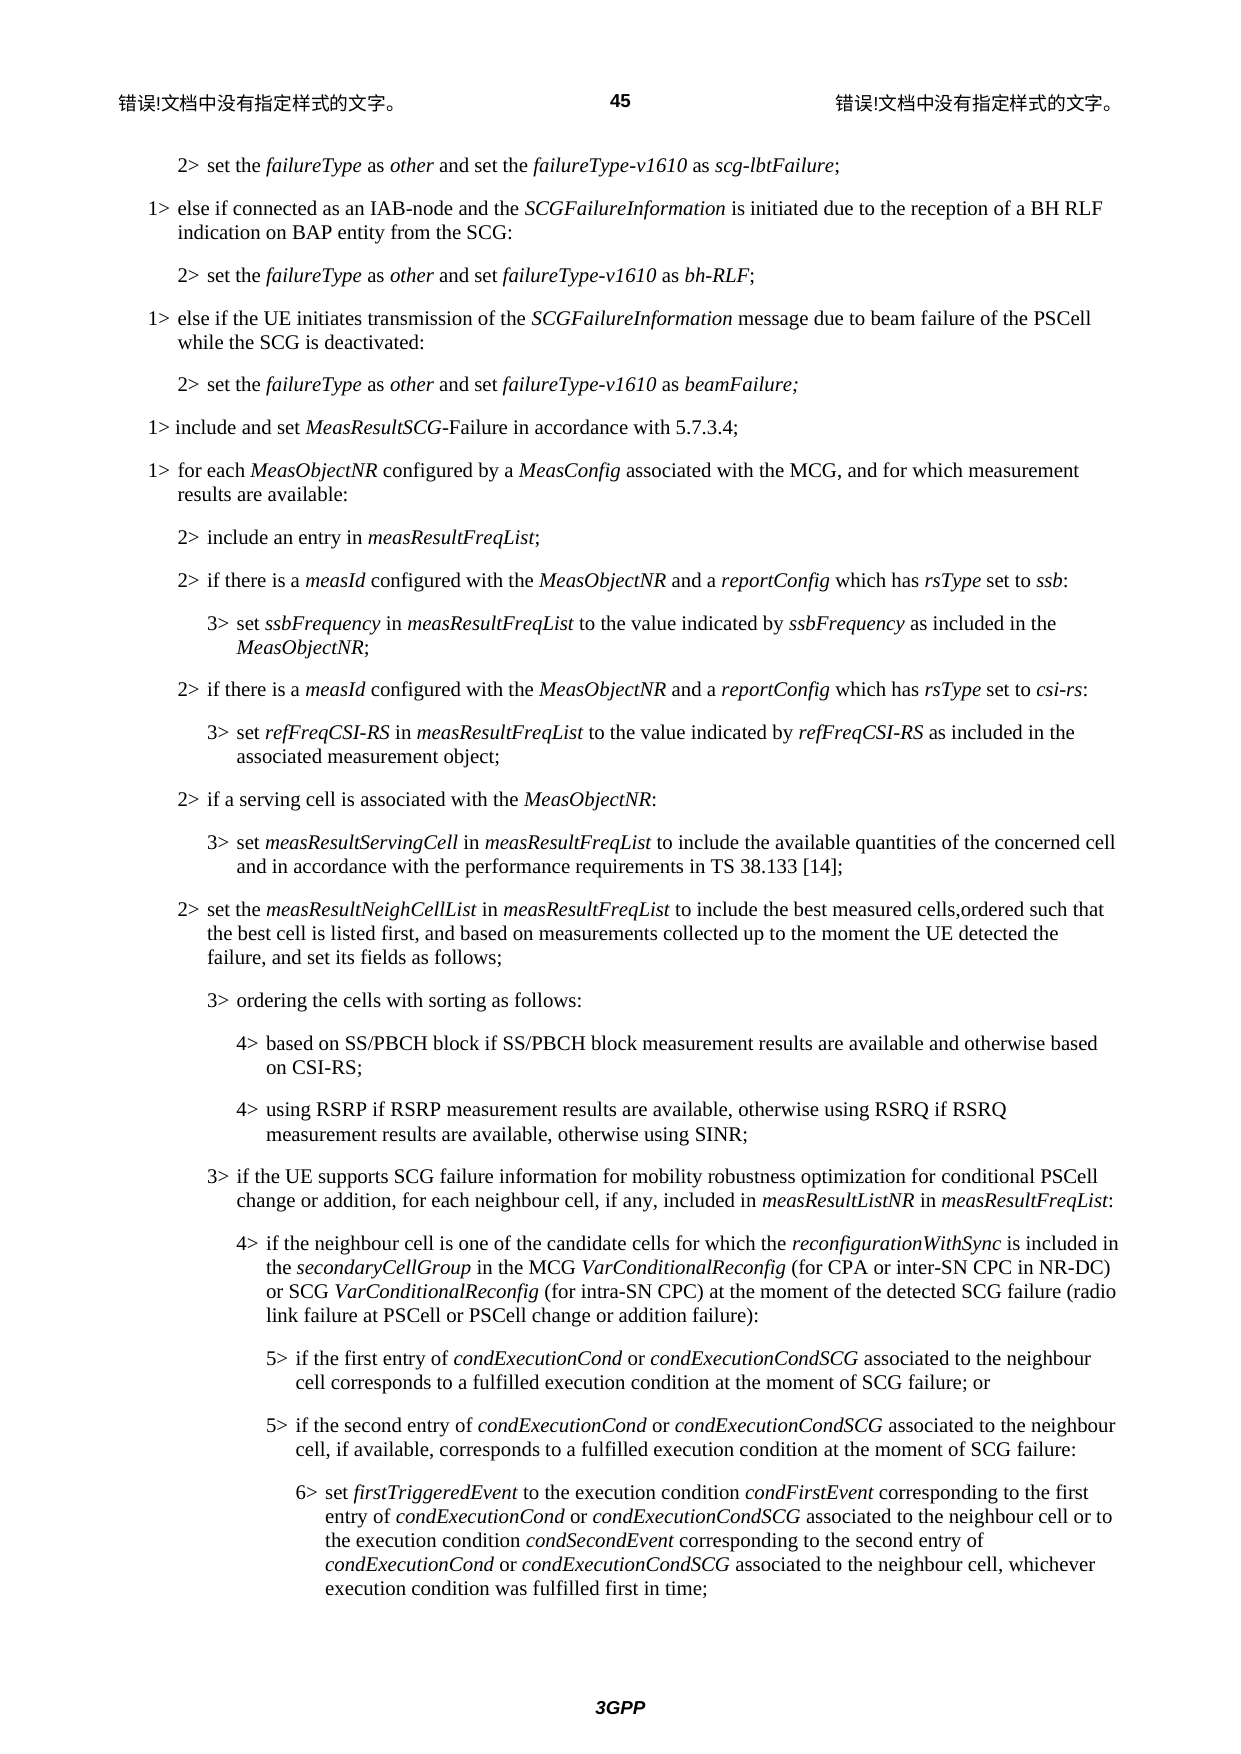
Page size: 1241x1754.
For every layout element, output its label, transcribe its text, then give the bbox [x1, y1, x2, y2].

text 2> set the failureType as other and set the failureType-v1610 as scg-lbtFailure; [177, 153, 1122, 177]
text 6> set firstTriggeredEvent to the execution condition condFirstEvent corresponding to the first entry of condExecutionCond or condExecutionCondSCG associated to the neighbour cell or to the execution condition condSecondEvent corresponding to the second entry of condExecutionCond or condExecutionCondSCG associated to the neighbour cell, whichever execution condition was fulfilled first in time; [295, 1480, 1122, 1600]
text 3> set ssbFrequency in measResultFreqList to the value indicated by ssbFrequency as included in the MeasObjectNR; [207, 611, 1122, 659]
text 1> include and set MeasResultSCG-Failure in accordance with 5.7.3.4; [148, 415, 1122, 439]
text 2> if there is a measId configured with the MeasObjectNR and a reportConfig which has rsType set to csi-rs: [177, 677, 1122, 701]
text 5> if the second entry of condExecutionCond or condExecutionCondSCG associated to the neighbour cell, if available, corresponds to a fulfilled execution condition at the moment of SCG failure: [266, 1413, 1122, 1461]
text 1> else if connected as an IAB-node and the SCGFailureInformation is initiated due to the reception of a BH RLF indication on BAP entity from the SCG: [148, 196, 1122, 244]
text 2> if there is a measId configured with the MeasObjectNR and a reportConfig which has rsType set to ssb: [177, 568, 1122, 592]
text 2> if a serving cell is associated with the MeasObjectNR: [177, 787, 1122, 811]
text 2> set the failureType as other and set failureType-v1610 as bh-RLF; [177, 263, 1122, 287]
text 4> using RSRP if RSRP measurement results are available, otherwise using RSRQ if RSRQ measurement results are available, otherwise using SINR; [236, 1097, 1122, 1146]
text 1> for each MeasObjectNR configured by a MeasConfig associated with the MCG, and for which measurement results are available: [148, 458, 1122, 506]
text 2> include an entry in measResultFreqList; [177, 525, 1122, 549]
text 2> set the measResultNeighCellList in measResultFreqList to include the best measured cells,ordered such that the best cell is listed first, and based on measurements collected up to the moment the UE detected the failure, and set its fields as follows; [177, 897, 1122, 969]
text 3> set measResultServingCell in measResultFreqList to include the available quantities of the concerned cell and in accordance with the performance requirements in TS 38.133 [14]; [207, 830, 1122, 878]
text 4> based on SS/PBCH block if SS/PBCH block measurement results are available and otherwise based on CSI-RS; [236, 1031, 1122, 1079]
text 4> if the neighbour cell is one of the candidate cells for which the reconfigurationWithSync is included in the secondaryCellGroup in the MCG VarConditionalReconfig (for CPA or inter-SN CPC in NR-DC) or SCG VarConditionalReconfig (for intra-SN CPC) at the moment of the detected SCG failure (radio link failure at PSCell or PSCell change or addition failure): [236, 1231, 1122, 1327]
text 3> if the UE supports SCG failure information for mobility robustness optimization for conditional PSCell change or addition, for each neighbour cell, if any, included in measResultListNR in measResultFreqList: [207, 1164, 1122, 1212]
text 3> ordering the cells with sorting as follows: [207, 988, 1122, 1012]
text 1> else if the UE initiates transmission of the SCGFailureInformation message due to beam failure of the PSCell while the SCG is deactivated: [148, 306, 1122, 354]
text 5> if the first entry of condExecutionCond or condExecutionCondSCG associated to the neighbour cell corresponds to a fulfilled execution condition at the moment of SCG failure; or [266, 1346, 1122, 1394]
text 2> set the failureType as other and set failureType-v1610 as beamFailure; [177, 372, 1122, 396]
text 3> set refFreqCSI-RS in measResultFreqList to the value indicated by refFreqCSI-RS as included in the associated measurement object; [207, 720, 1122, 768]
